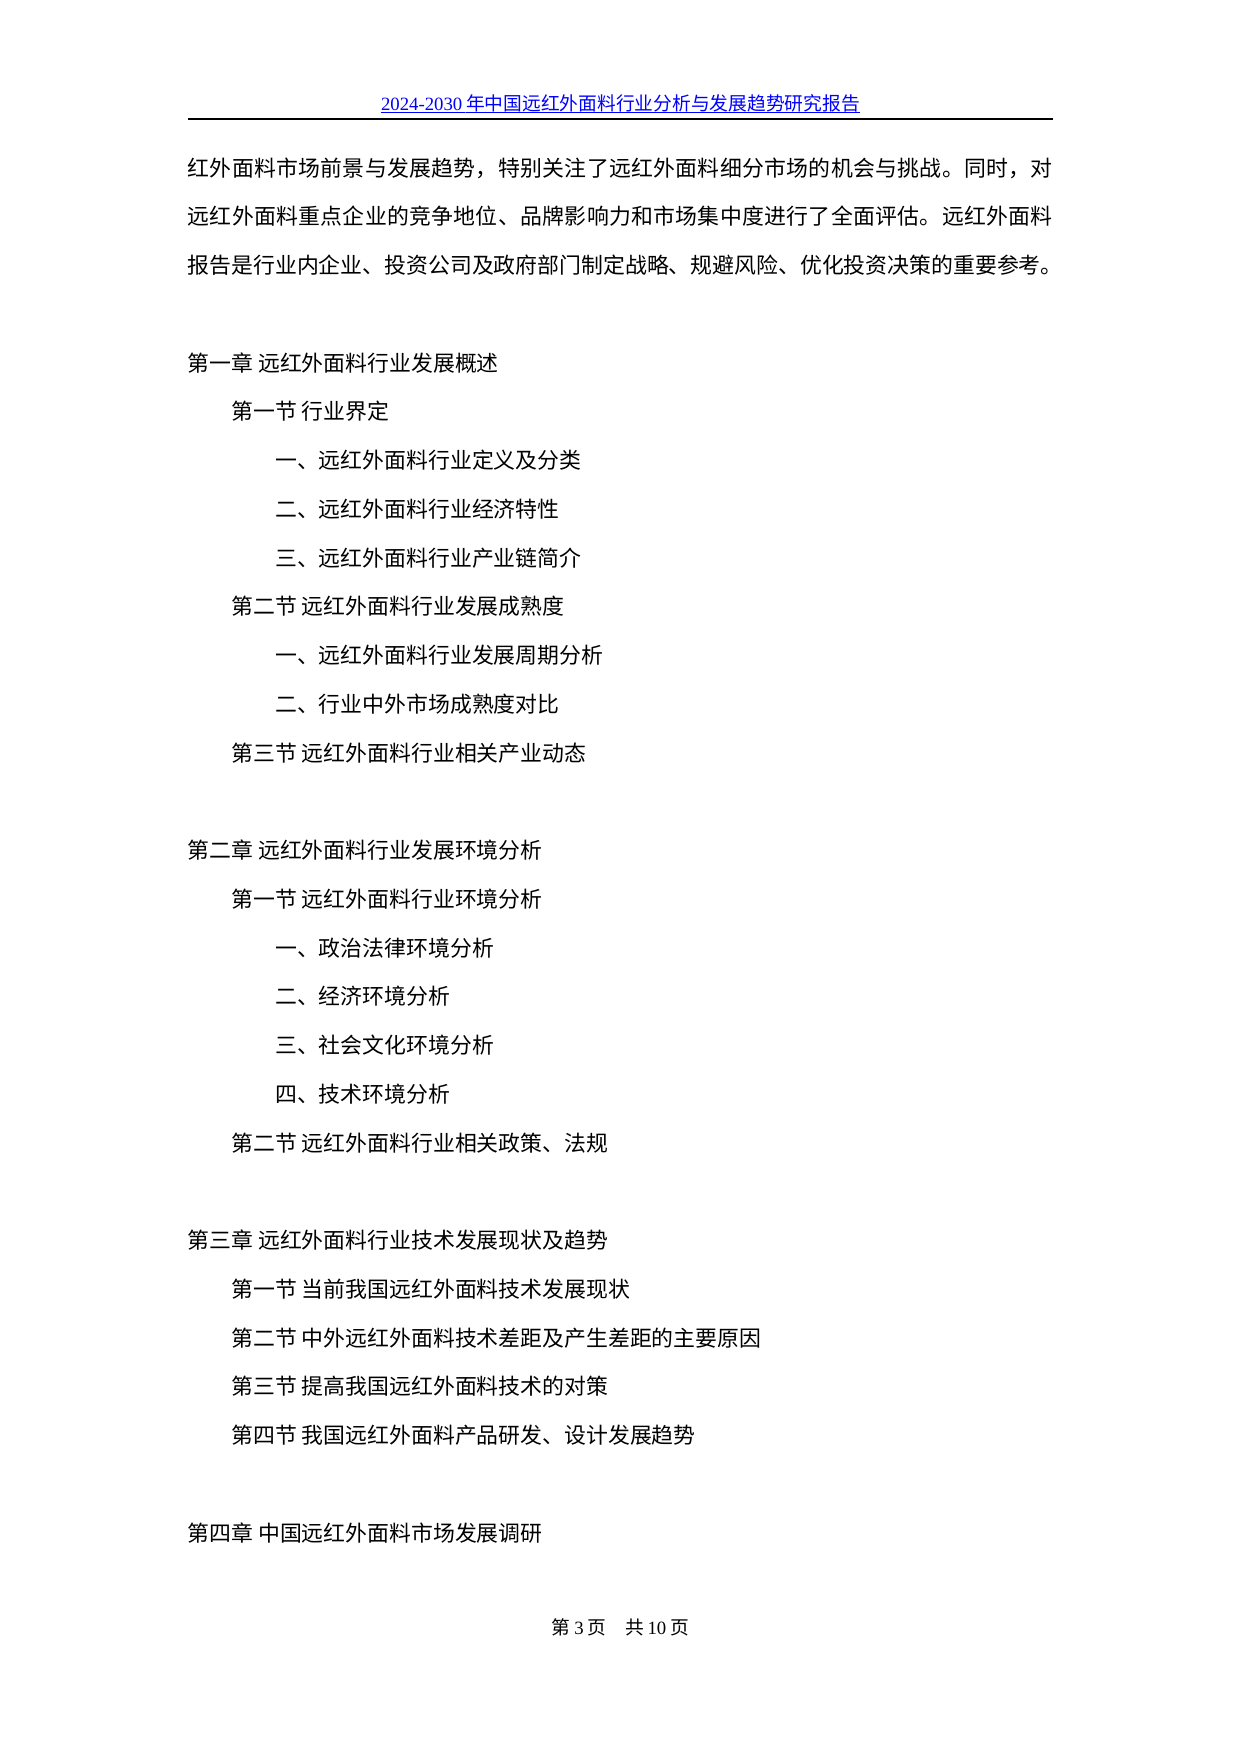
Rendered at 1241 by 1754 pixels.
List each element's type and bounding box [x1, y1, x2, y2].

text [187, 150, 1053, 1548]
